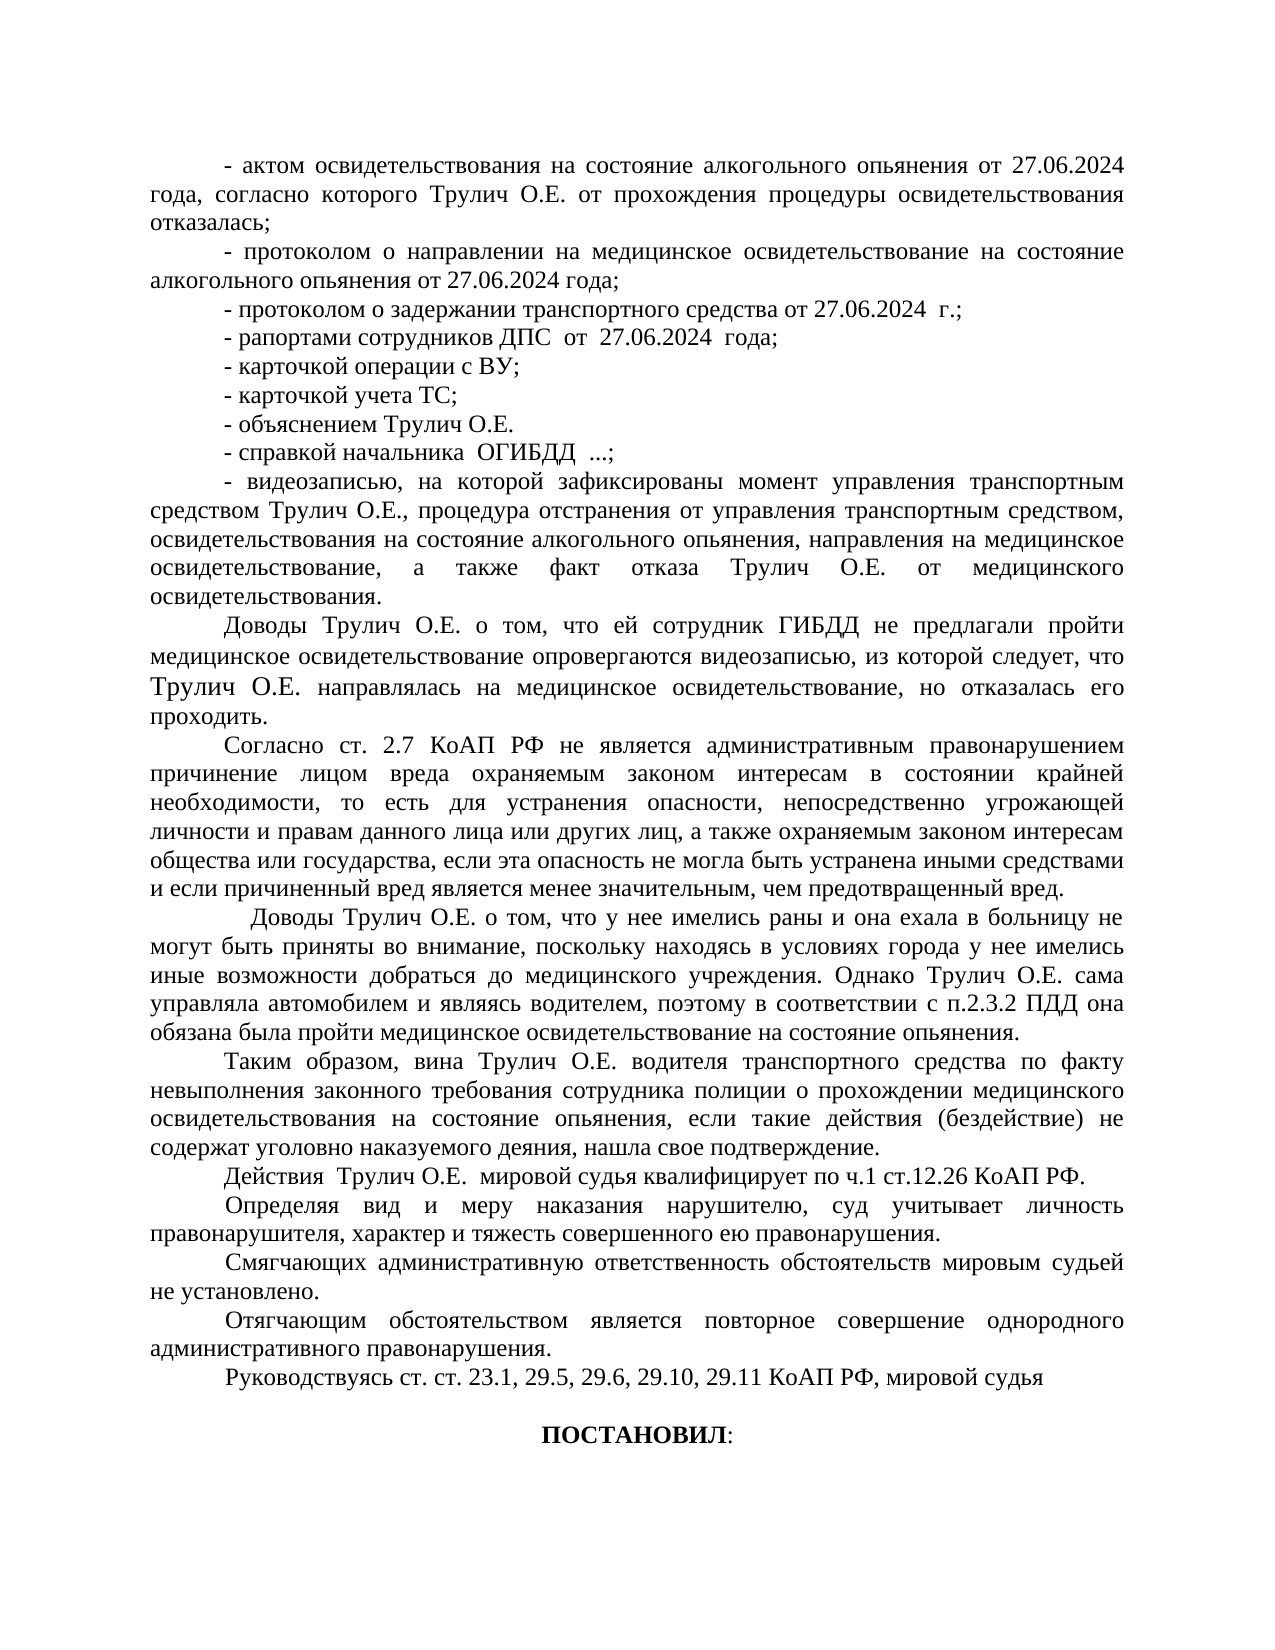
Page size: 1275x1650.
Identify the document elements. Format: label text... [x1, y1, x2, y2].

text ПОСТАНОВИЛ: [150, 1420, 1125, 1448]
text - рапортами сотрудников ДПС от 27.06.2024 года; [150, 322, 1125, 351]
text - видеозаписью, на которой зафиксированы момент управления транспортным средством Трулич О.Е., процедура отстранения от управления транспортным средством, освидетельствования на состояние алкогольного опьянения, направления на медицинское освидетельствование, а также факт отказа Трулич О.Е. от медицинского освидетельствования. [150, 466, 1125, 610]
text Действия Трулич О.Е. мировой судья квалифицирует по ч.1 ст.12.26 КоАП РФ. [150, 1161, 1125, 1190]
text Доводы Трулич О.Е. о том, что у нее имелись раны и она ехала в больницу не могут быть приняты во внимание, поскольку находясь в условиях города у нее имелись иные возможности добраться до медицинского учреждения. Однако Трулич О.Е. сама управляла автомобилем и являясь водителем, поэтому в соответствии с п.2.3.2 ПДД она обязана была пройти медицинское освидетельствование на состояние опьянения. [150, 902, 1125, 1046]
text Таким образом, вина Трулич О.Е. водителя транспортного средства по факту невыполнения законного требования сотрудника полиции о прохождении медицинского освидетельствования на состояние опьянения, если такие действия (бездействие) не содержат уголовно наказуемого деяния, нашла свое подтверждение. [150, 1046, 1125, 1161]
text - карточкой операции с ВУ; [150, 351, 1125, 380]
text - протоколом о направлении на медицинское освидетельствование на состояние алкогольного опьянения от 27.06.2024 года; [150, 236, 1125, 294]
text Согласно ст. 2.7 КоАП РФ не является административным правонарушением причинение лицом вреда охраняемым законом интересам в состоянии крайней необходимости, то есть для устранения опасности, непосредственно угрожающей личности и правам данного лица или других лиц, а также охраняемым законом интересам общества или государства, если эта опасность не могла быть устранена иными средствами и если причиненный вред является менее значительным, чем предотвращенный вред. [150, 730, 1125, 902]
text Смягчающих административную ответственность обстоятельств мировым судьей не установлено. [150, 1247, 1125, 1305]
text - объяснением Трулич О.Е. [150, 409, 1125, 437]
text Отягчающим обстоятельством является повторное совершение однородного административного правонарушения. [150, 1305, 1125, 1362]
text - актом освидетельствования на состояние алкогольного опьянения от 27.06.2024 года, согласно которого Трулич О.Е. от прохождения процедуры освидетельствования отказалась; [150, 150, 1125, 236]
text - справкой начальника ОГИБДД ...; [150, 437, 1125, 466]
text - протоколом о задержании транспортного средства от 27.06.2024 г.; [150, 294, 1125, 322]
text Руководствуясь ст. ст. 23.1, 29.5, 29.6, 29.10, 29.11 КоАП РФ, мировой судья [150, 1362, 1125, 1391]
text Определяя вид и меру наказания нарушителю, суд учитывает личность правонарушителя, характер и тяжесть совершенного ею правонарушения. [150, 1190, 1125, 1247]
text - карточкой учета ТС; [150, 380, 1125, 409]
text Доводы Трулич О.Е. о том, что ей сотрудник ГИБДД не предлагали пройти медицинское освидетельствование опровергаются видеозаписью, из которой следует, что Трулич О.Е. направлялась на медицинское освидетельствование, но отказалась его проходить. [150, 610, 1125, 730]
